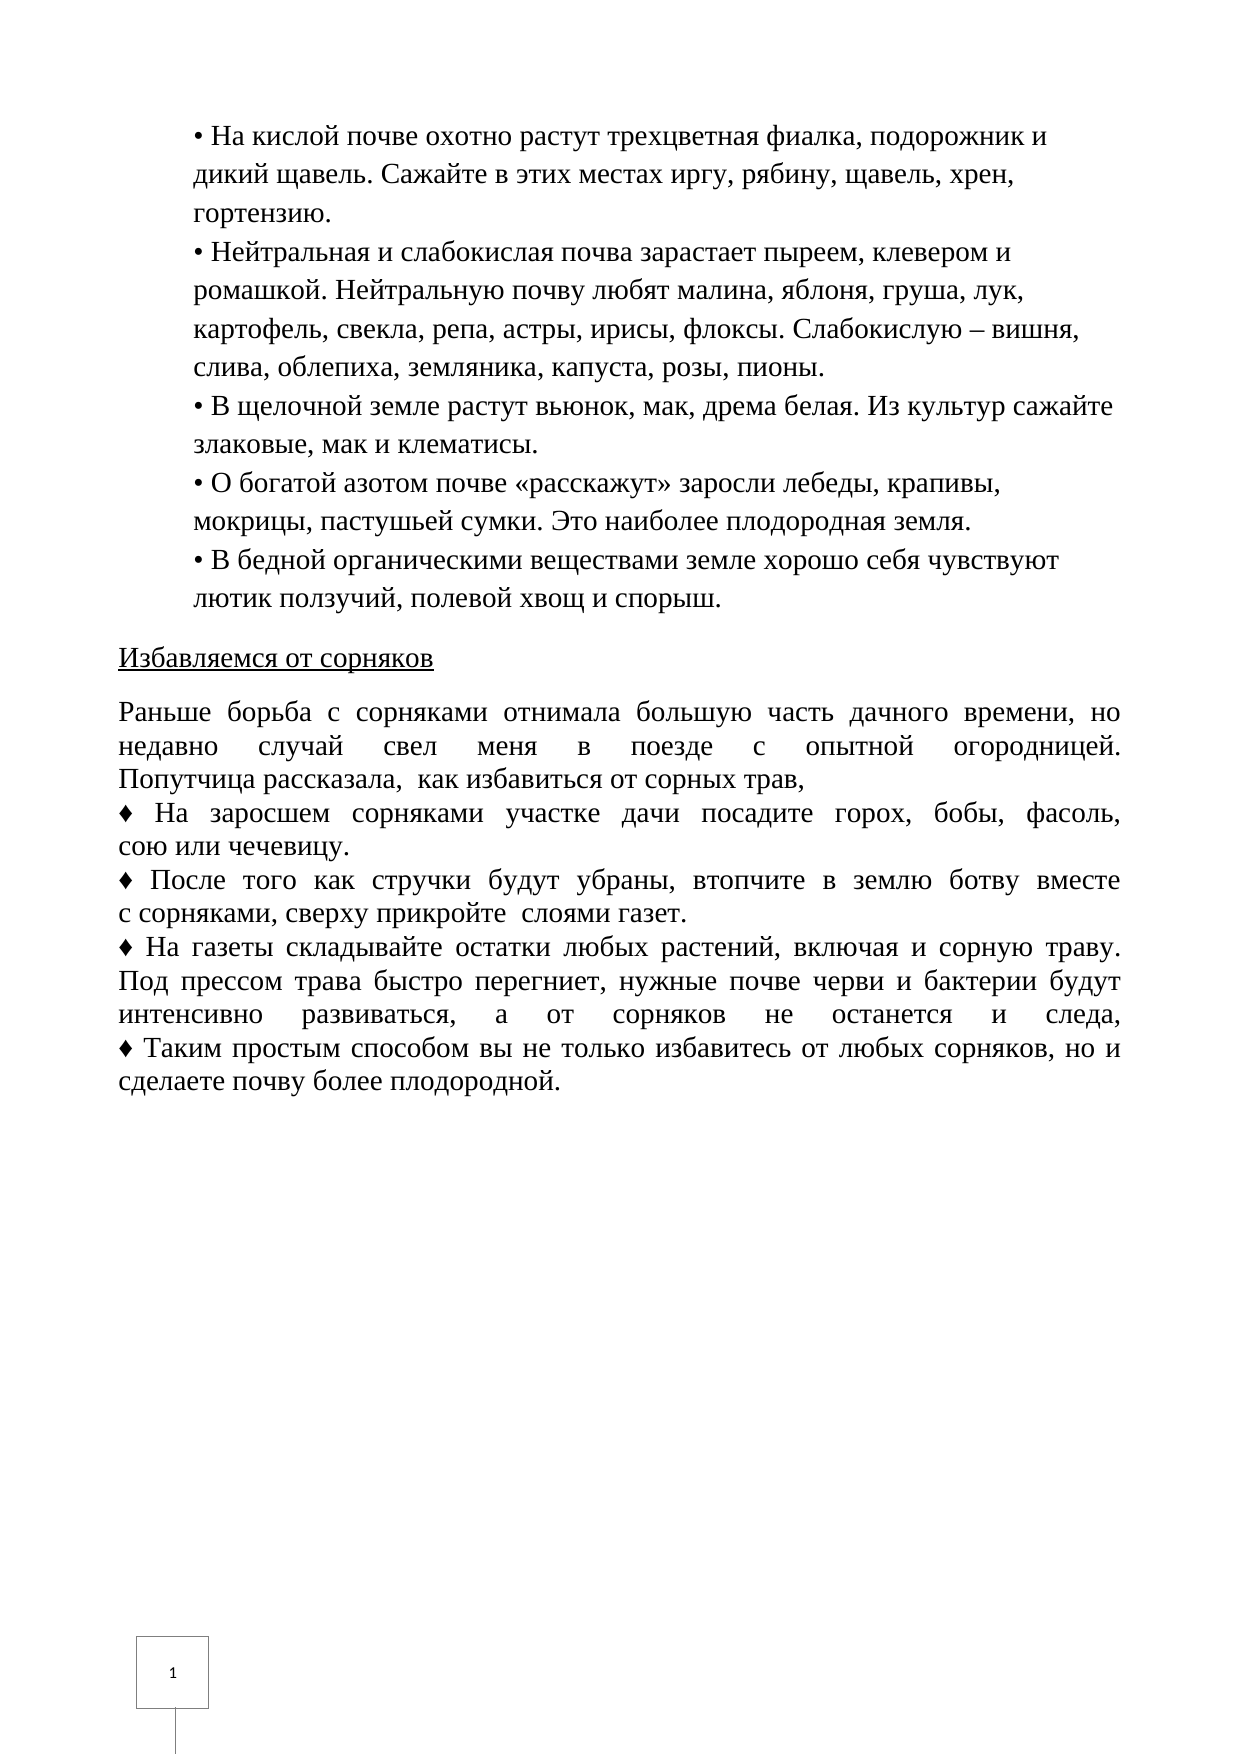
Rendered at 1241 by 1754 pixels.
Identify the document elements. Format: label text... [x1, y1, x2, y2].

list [193, 118, 1122, 614]
subtitle Избавляемся от сорняков [118, 640, 1122, 673]
text Раньше борьба с сорняками отнимала большую часть дачного времени, но недавно случай свел меня в поезде с опытной огородницей. Попутчица рассказала, как избавиться от сорных трав, ♦ На заросшем сорняками участке дачи посадите горох, бобы, фасоль, сою или чечевицу. ♦ После того как стручки будут убраны, втопчите в землю ботву вместе с сорняками, сверху прикройте слоями газет. ♦ На газеты складывайте остатки любых растений, включая и сорную траву. Под прессом трава быстро перегниет, нужные почве черви и бактерии будут интенсивно развиваться, а от сорняков не останется и следа, ♦ Таким простым способом вы не только избавитесь от любых сорняков, но и сделаете почву более плодородной. [118, 694, 1122, 1097]
